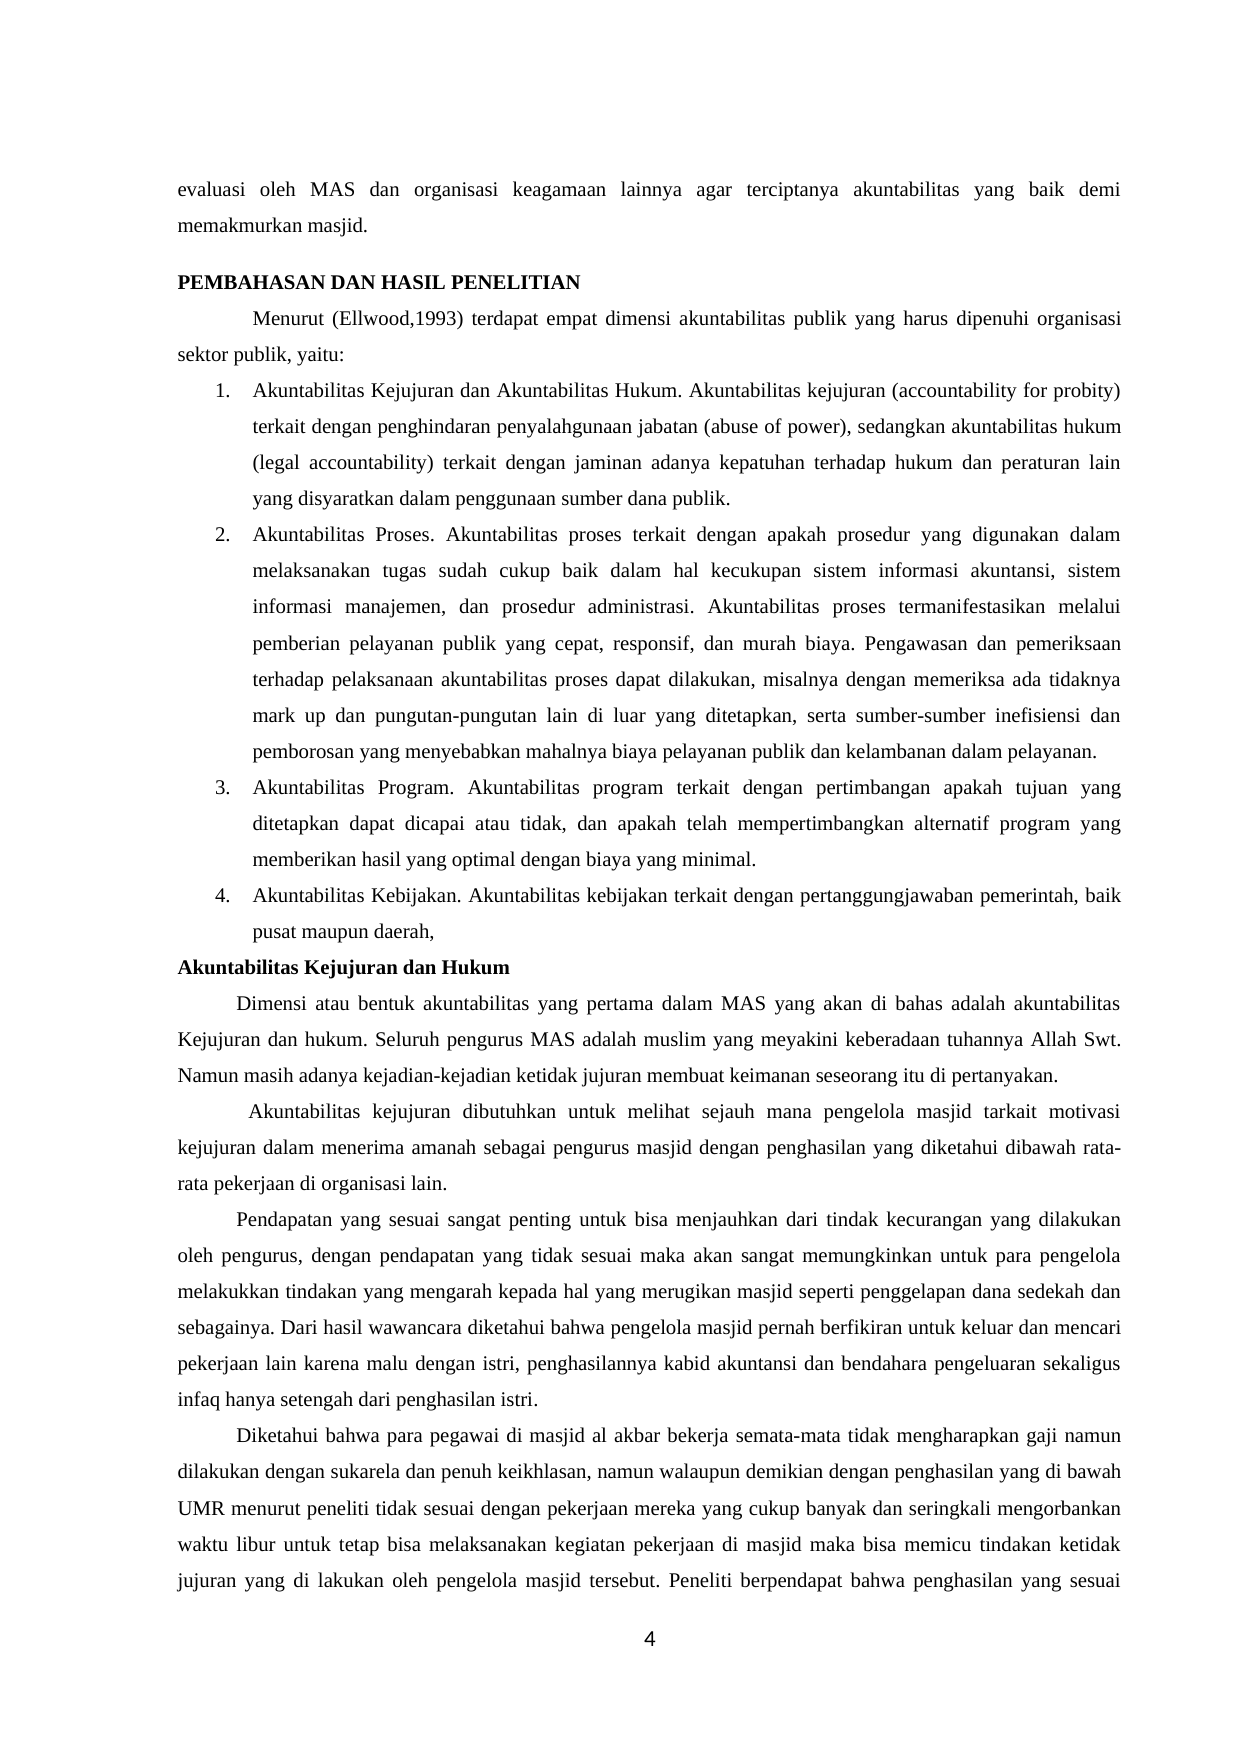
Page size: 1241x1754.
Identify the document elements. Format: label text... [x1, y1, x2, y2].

list Akuntabilitas Program. Akuntabilitas program terkait dengan pertimbangan apakah tujuan yang ditetapkan dapat dicapai atau tidak, dan apakah telah mempertimbangkan alternatif program yang memberikan hasil yang optimal dengan biaya yang minimal. [215, 775, 1122, 871]
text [177, 177, 1122, 237]
text PEMBAHASAN DAN HASIL PENELITIAN [177, 270, 1122, 294]
text Dimensi atau bentuk akuntabilitas yang pertama dalam MAS yang akan di bahas adalah akuntabilitas Kejujuran dan hukum. Seluruh pengurus MAS adalah muslim yang meyakini keberadaan tuhannya Allah Swt. Namun masih adanya kejadian-kejadian ketidak jujuran membuat keimanan seseorang itu di pertanyakan. [177, 991, 1122, 1087]
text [177, 1423, 1122, 1592]
list Akuntabilitas Proses. Akuntabilitas proses terkait dengan apakah prosedur yang digunakan dalam melaksanakan tugas sudah cukup baik dalam hal kecukupan sistem informasi akuntansi, sistem informasi manajemen, dan prosedur administrasi. Akuntabilitas proses termanifestasikan melalui pemberian pelayanan publik yang cepat, responsif, dan murah biaya. Pengawasan dan pemeriksaan terhadap pelaksanaan akuntabilitas proses dapat dilakukan, misalnya dengan memeriksa ada tidaknya mark up dan pungutan-pungutan lain di luar yang ditetapkan, serta sumber-sumber inefisiensi dan pemborosan yang menyebabkan mahalnya biaya pelayanan publik dan kelambanan dalam pelayanan. [215, 522, 1122, 763]
text Akuntabilitas kejujuran dibutuhkan untuk melihat sejauh mana pengelola masjid tarkait motivasi kejujuran dalam menerima amanah sebagai pengurus masjid dengan penghasilan yang diketahui dibawah rata-rata pekerjaan di organisasi lain. [177, 1099, 1122, 1195]
text Menurut (Ellwood,1993) terdapat empat dimensi akuntabilitas publik yang harus dipenuhi organisasi sektor publik, yaitu: [177, 306, 1122, 366]
text Pendapatan yang sesuai sangat penting untuk bisa menjauhkan dari tindak kecurangan yang dilakukan oleh pengurus, dengan pendapatan yang tidak sesuai maka akan sangat memungkinkan untuk para pengelola melakukkan tindakan yang mengarah kepada hal yang merugikan masjid seperti penggelapan dana sedekah dan sebagainya. Dari hasil wawancara diketahui bahwa pengelola masjid pernah berfikiran untuk keluar dan mencari pekerjaan lain karena malu dengan istri, penghasilannya kabid akuntansi dan bendahara pengeluaran sekaligus infaq hanya setengah dari penghasilan istri. [177, 1207, 1122, 1411]
list Akuntabilitas Kebijakan. Akuntabilitas kebijakan terkait dengan pertanggungjawaban pemerintah, baik pusat maupun daerah, [215, 883, 1122, 943]
text Akuntabilitas Kejujuran dan Hukum [177, 955, 1122, 979]
list Akuntabilitas Kejujuran dan Akuntabilitas Hukum. Akuntabilitas kejujuran (accountability for probity) terkait dengan penghindaran penyalahgunaan jabatan (abuse of power), sedangkan akuntabilitas hukum (legal accountability) terkait dengan jaminan adanya kepatuhan terhadap hukum dan peraturan lain yang disyaratkan dalam penggunaan sumber dana publik. [215, 378, 1122, 510]
